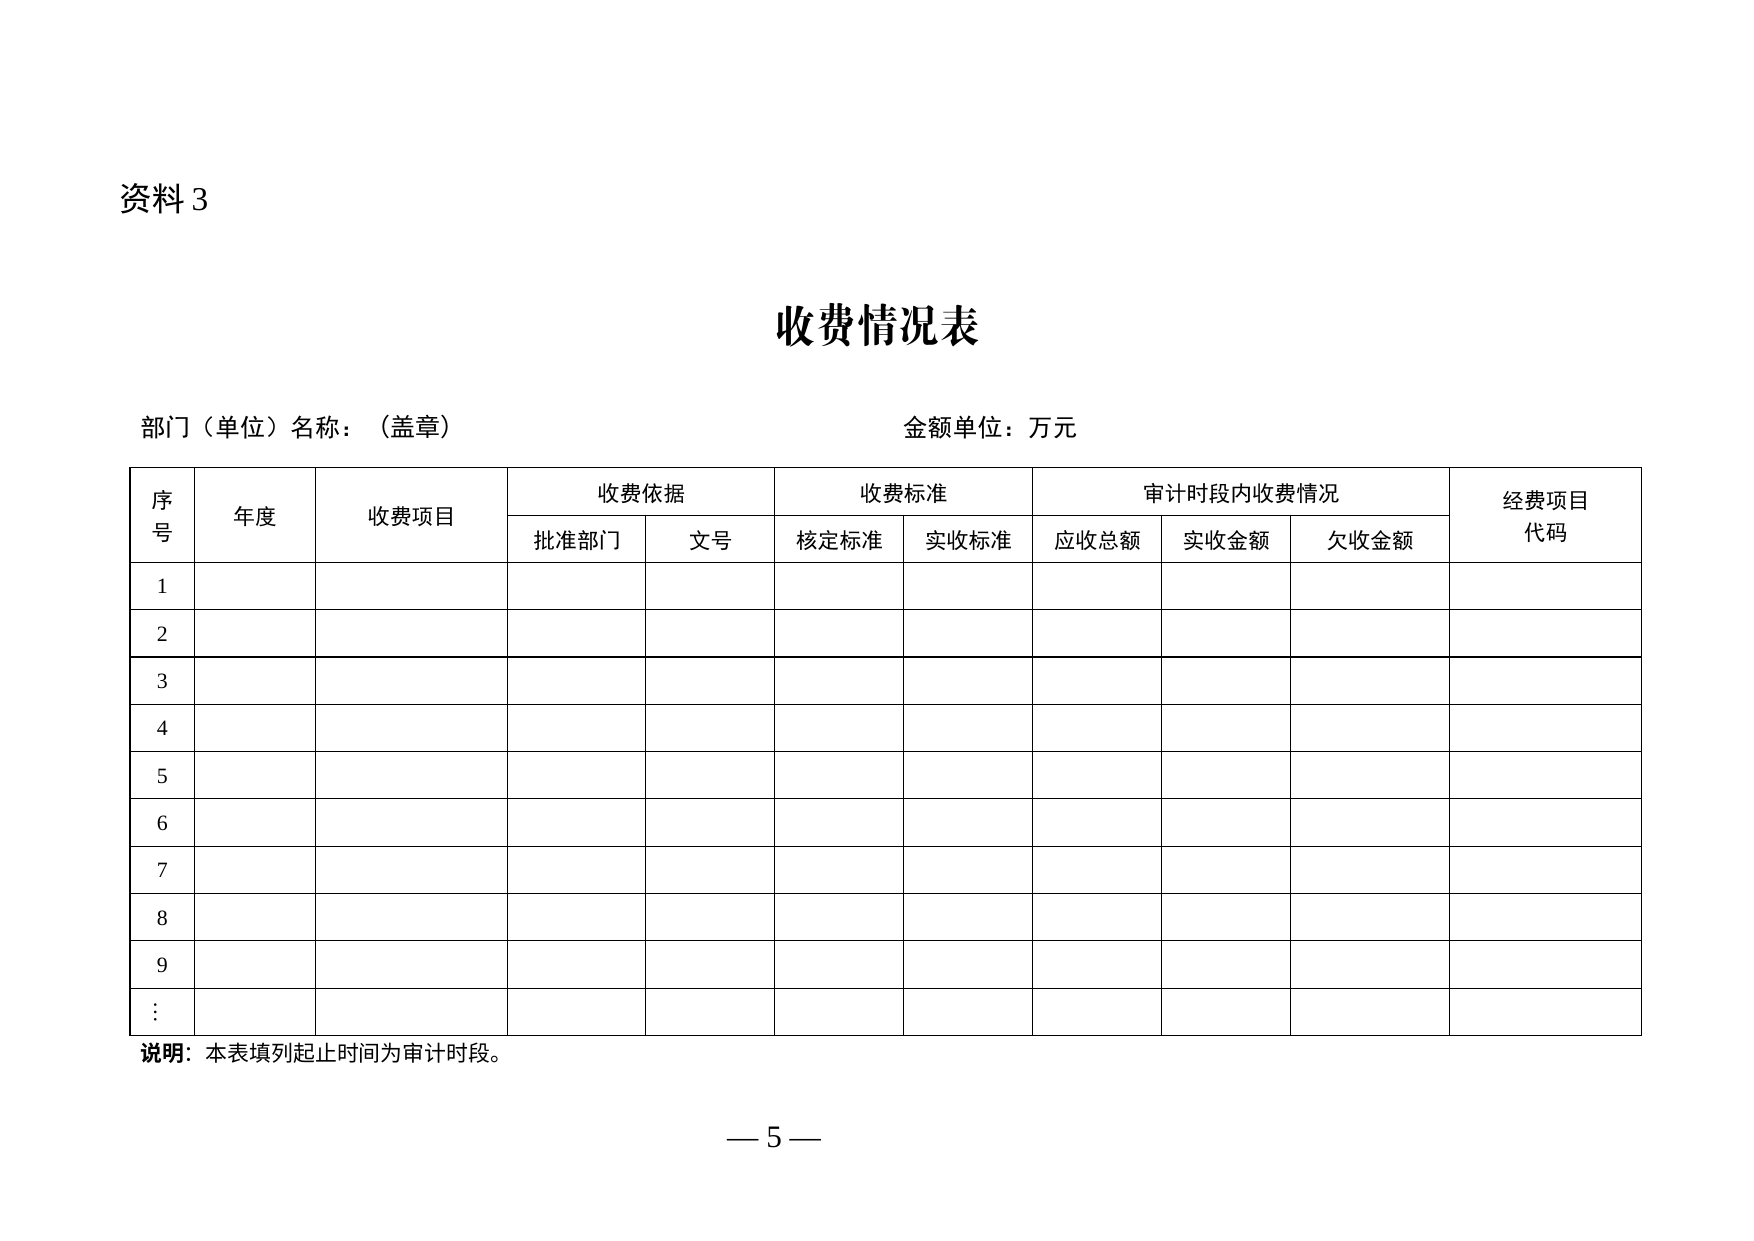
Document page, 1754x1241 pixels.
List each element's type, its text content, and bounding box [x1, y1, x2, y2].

table_cell [904, 610, 1032, 656]
table_cell [646, 989, 774, 1035]
table_cell [1450, 799, 1641, 846]
table_cell [646, 894, 774, 940]
table_cell [1033, 658, 1161, 704]
table_cell [508, 610, 645, 656]
text 说明：本表填列起止时间为审计时段。 [140, 1036, 1636, 1068]
text 部门（单位）名称：（盖章） 金额单位：万元 [140, 393, 1614, 458]
table_cell 9 [131, 941, 194, 987]
table_cell [646, 658, 774, 704]
table_header 审计时段内收费情况 [1033, 468, 1449, 514]
table_cell [1291, 989, 1449, 1035]
table_header 年度 [195, 468, 315, 562]
table_cell [1033, 989, 1161, 1035]
table_cell [646, 610, 774, 656]
table_cell [775, 894, 903, 940]
table_cell [508, 705, 645, 751]
table_cell [1033, 799, 1161, 846]
table_cell [195, 563, 315, 609]
table_cell [904, 989, 1032, 1035]
table_cell [316, 989, 507, 1035]
table_cell [316, 752, 507, 798]
table_cell [1450, 752, 1641, 798]
table_cell [1291, 658, 1449, 704]
table_header 经费项目 代码 [1450, 468, 1641, 562]
table_cell [646, 752, 774, 798]
table_cell [904, 705, 1032, 751]
table_cell [195, 705, 315, 751]
table_cell 欠收金额 [1291, 516, 1449, 562]
table_cell 核定标准 [775, 516, 903, 562]
table_header 收费标准 [775, 468, 1032, 514]
table_cell [316, 658, 507, 704]
table_cell [904, 894, 1032, 940]
table_cell [904, 752, 1032, 798]
table_cell 5 [131, 752, 194, 798]
table_cell [1162, 799, 1290, 846]
table_cell [508, 847, 645, 893]
table_cell [1450, 610, 1641, 656]
table_cell [1450, 989, 1641, 1035]
table_cell [1162, 847, 1290, 893]
table_cell 批准部门 [508, 516, 645, 562]
table_cell 3 [131, 658, 194, 704]
table_cell [775, 705, 903, 751]
table_cell 文号 [646, 516, 774, 562]
table_cell [1162, 658, 1290, 704]
table_cell [508, 941, 645, 987]
table_cell … [131, 989, 194, 1035]
table_header 收费依据 [508, 468, 774, 514]
table_cell 2 [131, 610, 194, 656]
table_cell [775, 752, 903, 798]
table_cell [508, 799, 645, 846]
table_cell [195, 847, 315, 893]
table_cell [1450, 563, 1641, 609]
table_cell [1033, 705, 1161, 751]
table_cell 实收金额 [1162, 516, 1290, 562]
table_cell [316, 941, 507, 987]
table_cell [1450, 941, 1641, 987]
table_cell 4 [131, 705, 194, 751]
table_cell [316, 894, 507, 940]
table_cell [1162, 894, 1290, 940]
table_cell [1291, 847, 1449, 893]
table_cell [1291, 752, 1449, 798]
table_cell [904, 847, 1032, 893]
table_cell [195, 610, 315, 656]
table_cell [1162, 610, 1290, 656]
table_cell [316, 563, 507, 609]
table_cell [1291, 799, 1449, 846]
table_cell [1450, 705, 1641, 751]
table_cell [775, 610, 903, 656]
table_cell [1162, 989, 1290, 1035]
table_cell [775, 989, 903, 1035]
table_cell [646, 941, 774, 987]
table_cell [508, 989, 645, 1035]
table_cell [508, 894, 645, 940]
table_cell [195, 894, 315, 940]
table_cell [904, 941, 1032, 987]
table_cell [1450, 847, 1641, 893]
table_cell [1162, 752, 1290, 798]
table_cell [646, 563, 774, 609]
table_cell [1291, 705, 1449, 751]
table_cell [1450, 894, 1641, 940]
table_cell [1033, 752, 1161, 798]
table_cell [904, 799, 1032, 846]
table_cell [195, 658, 315, 704]
table_cell [775, 941, 903, 987]
table_cell 应收总额 [1033, 516, 1161, 562]
table_cell 7 [131, 847, 194, 893]
table_cell [1291, 563, 1449, 609]
table_cell [775, 563, 903, 609]
table_cell [508, 563, 645, 609]
table_cell [646, 799, 774, 846]
table_header 收费项目 [316, 468, 507, 562]
table_cell [1033, 610, 1161, 656]
table_cell [1162, 705, 1290, 751]
table_cell [316, 799, 507, 846]
text 收费情况表 [118, 295, 1636, 360]
table_cell [646, 705, 774, 751]
table_cell [646, 847, 774, 893]
table_cell [1033, 563, 1161, 609]
table_cell [1162, 941, 1290, 987]
table_cell [195, 989, 315, 1035]
table_cell [904, 658, 1032, 704]
table_cell [508, 658, 645, 704]
table_cell [1291, 610, 1449, 656]
table_cell [508, 752, 645, 798]
table_header 序号 [131, 468, 194, 562]
table_cell 6 [131, 799, 194, 846]
table_cell [775, 847, 903, 893]
table_cell [316, 847, 507, 893]
table_cell [1450, 658, 1641, 704]
table_cell [195, 941, 315, 987]
table_cell 实收标准 [904, 516, 1032, 562]
table_cell [1033, 847, 1161, 893]
table_cell [904, 563, 1032, 609]
table_cell [316, 705, 507, 751]
table_cell [195, 752, 315, 798]
table_cell [775, 799, 903, 846]
table_cell [1162, 563, 1290, 609]
table_cell [1033, 894, 1161, 940]
table_cell [775, 658, 903, 704]
text 资料3 [118, 165, 1636, 230]
table_cell 1 [131, 563, 194, 609]
table_cell [195, 799, 315, 846]
table_cell [1291, 894, 1449, 940]
table_cell 8 [131, 894, 194, 940]
table_cell [1291, 941, 1449, 987]
table_cell [316, 610, 507, 656]
table_cell [1033, 941, 1161, 987]
